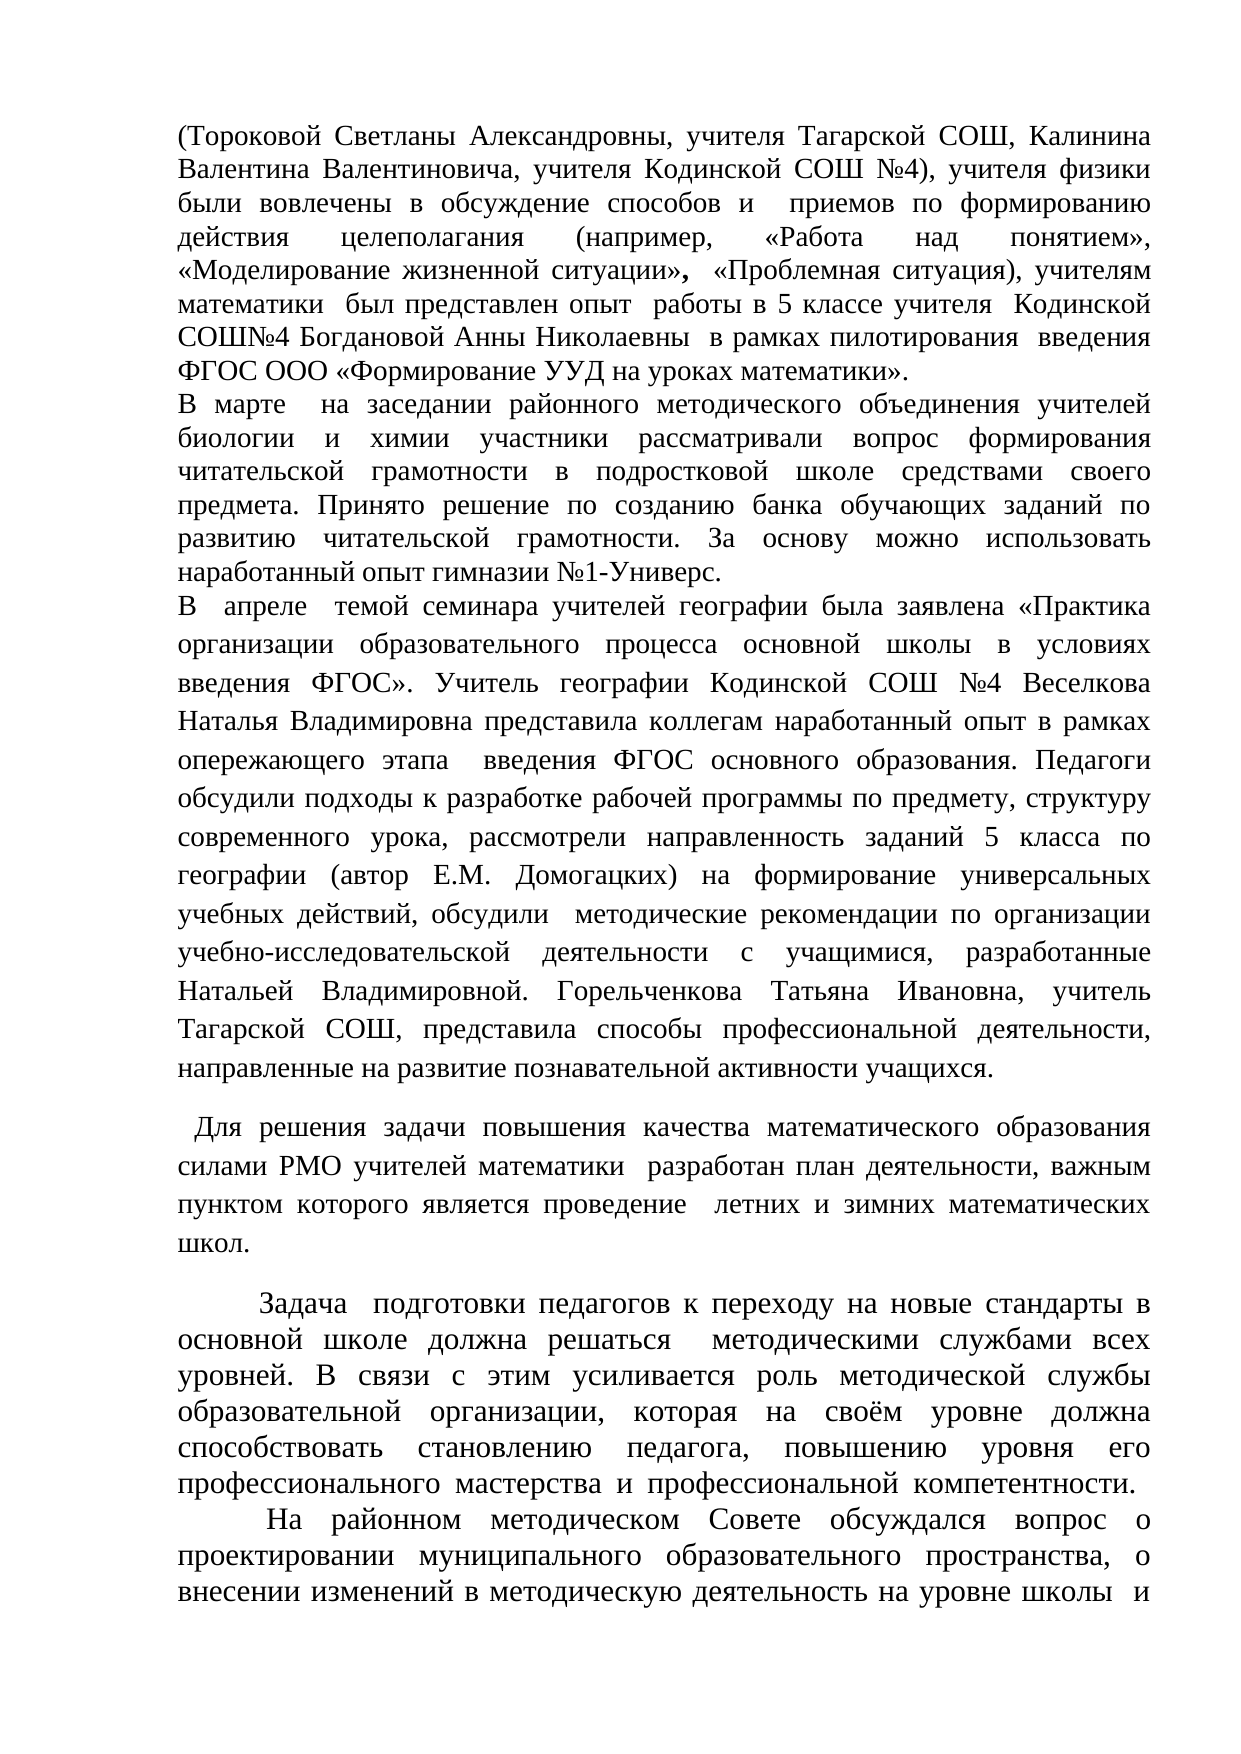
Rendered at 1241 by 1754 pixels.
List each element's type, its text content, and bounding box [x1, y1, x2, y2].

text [177, 118, 1152, 386]
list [177, 1284, 1152, 1608]
text В апреле темой семинара учителей географии была заявлена «Практика организации образовательного процесса основной школы в условиях введения ФГОС». Учитель географии Кодинской СОШ №4 Веселкова Наталья Владимировна представила коллегам наработанный опыт в рамках опережающего этапа введения ФГОС основного образования. Педагоги обсудили подходы к разработке рабочей программы по предмету, структуру современного урока, рассмотрели направленность заданий 5 класса по географии (автор Е.М. Домогацких) на формирование универсальных учебных действий, обсудили методические рекомендации по организации учебно-исследовательской деятельности с учащимися, разработанные Натальей Владимировной. Горельченкова Татьяна Ивановна, учитель Тагарской СОШ, представила способы профессиональной деятельности, направленные на развитие познавательной активности учащихся. [177, 588, 1152, 1084]
text Для решения задачи повышения качества математического образования силами РМО учителей математики разработан план деятельности, важным пунктом которого является проведение летних и зимних математических школ. [177, 1109, 1152, 1259]
text В марте на заседании районного методического объединения учителей биологии и химии участники рассматривали вопрос формирования читательской грамотности в подростковой школе средствами своего предмета. Принято решение по созданию банка обучающих заданий по развитию читательской грамотности. За основу можно использовать наработанный опыт гимназии №1-Универс. [177, 386, 1152, 588]
